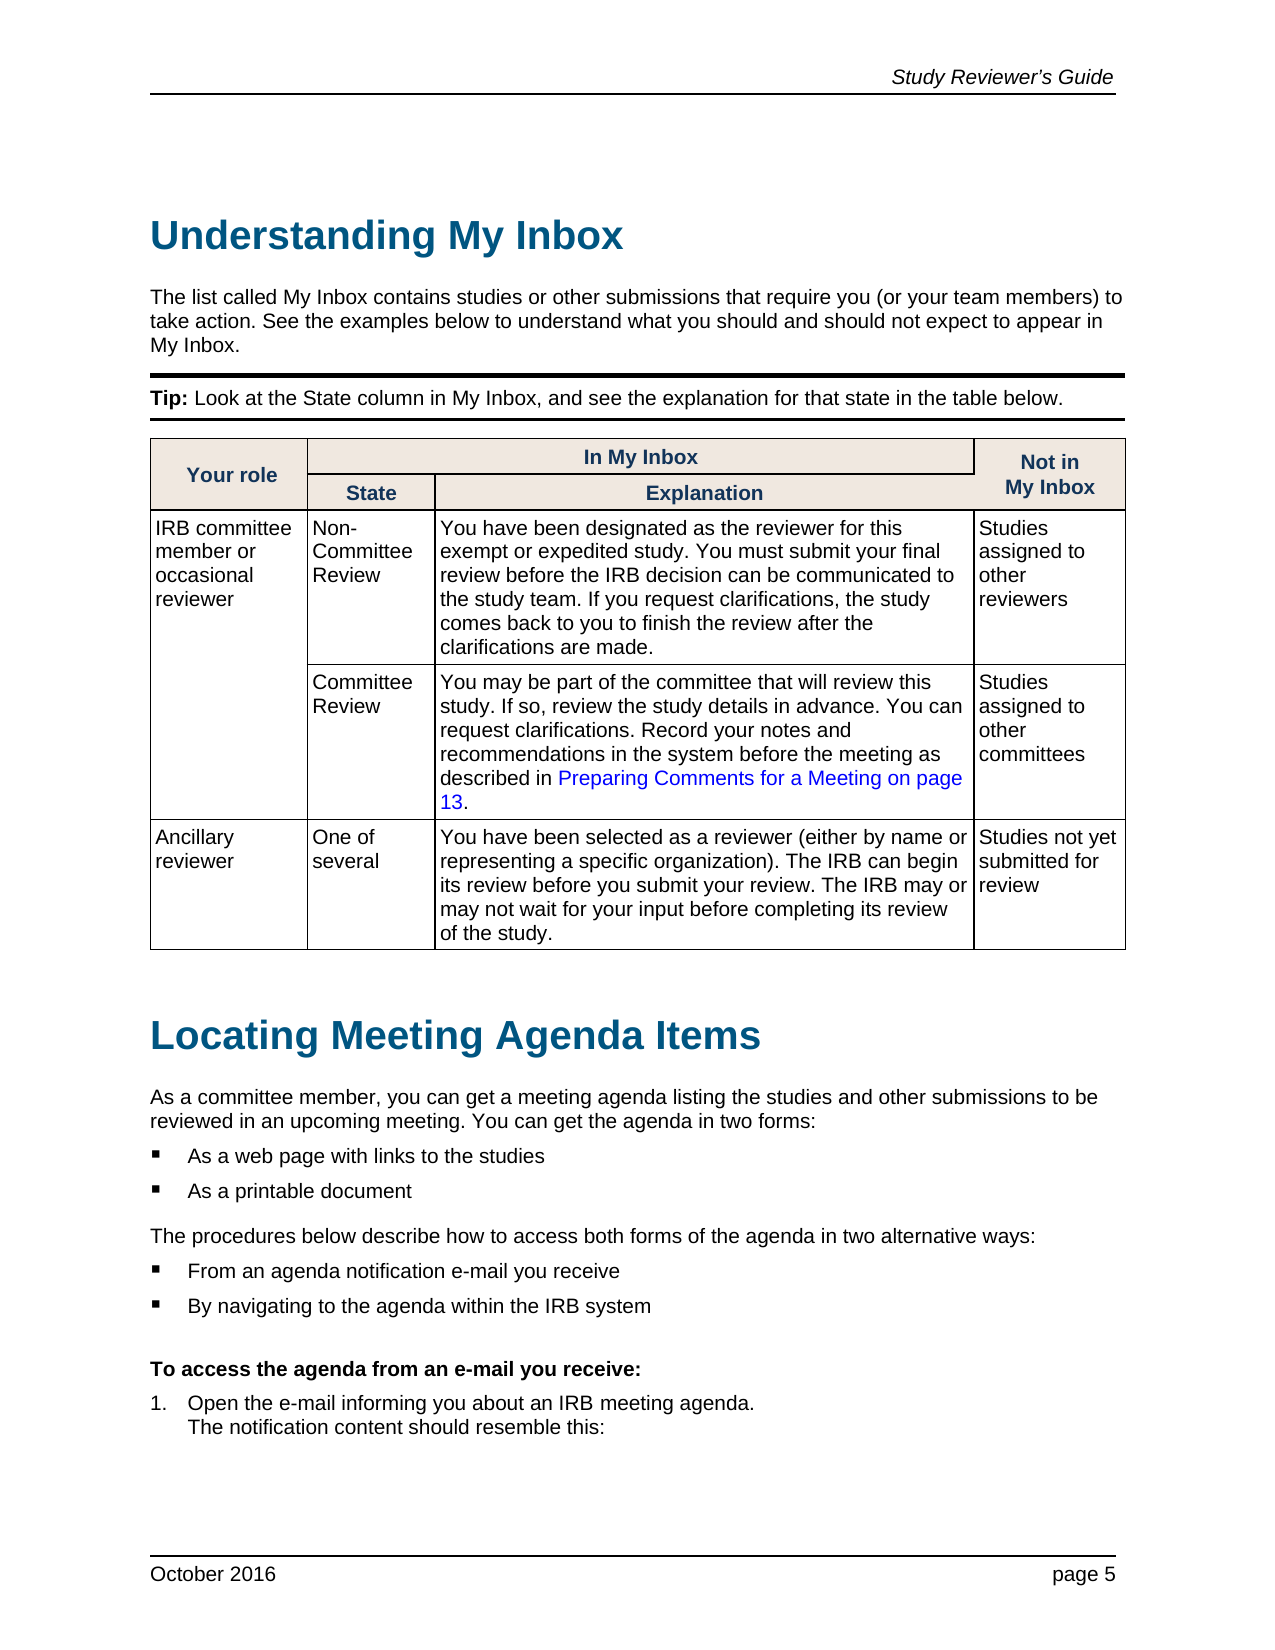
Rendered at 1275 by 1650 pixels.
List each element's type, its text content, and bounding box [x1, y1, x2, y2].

table_cell IRB committee member or occasional reviewer [151, 511, 307, 818]
table_cell You have been selected as a reviewer (either by name or representing a specific organization). The IRB can begin its review before you submit your review. The IRB may or may not wait for your input before completing its review of the study. [436, 820, 973, 949]
table_cell One of several [308, 820, 434, 949]
table_cell Explanation [436, 475, 974, 509]
table_cell Studies assigned to other reviewers [975, 511, 1125, 664]
list Open the e-mail informing you about an IRB meeting agenda. The notification content should resemble this: [150, 1391, 1125, 1439]
text The list called My Inbox contains studies or other submissions that require you (or your team members) to take action. See the examples below to understand what you should and should not expect to appear in My Inbox. [150, 285, 1125, 357]
table_cell You may be part of the committee that will review this study. If so, review the study details in advance. You can request clarifications. Record your notes and recommendations in the system before the meeting as described in Preparing Comments for a Meeting on page 13. [436, 665, 973, 818]
table_cell Committee Review [308, 665, 434, 818]
table_header Not in My Inbox [974, 439, 1125, 509]
table_header Your role [151, 439, 307, 509]
subtitle Understanding My Inbox [150, 211, 1125, 258]
table_cell Ancillary reviewer [151, 820, 307, 949]
table_cell Studies assigned to other committees [975, 665, 1125, 818]
list From an agenda notification e-mail you receive [150, 1258, 1125, 1283]
text To access the agenda from an e-mail you receive: [150, 1356, 1125, 1380]
table_cell Studies not yet submitted for review [975, 820, 1125, 949]
list As a web page with links to the studies [150, 1143, 1125, 1168]
text As a committee member, you can get a meeting agenda listing the studies and other submissions to be reviewed in an upcoming meeting. You can get the agenda in two forms: [150, 1085, 1125, 1133]
list As a printable document [150, 1179, 1125, 1204]
table_header In My Inbox [308, 439, 973, 473]
table_cell Non-Committee Review [308, 511, 434, 664]
text Tip: Look at the State column in My Inbox, and see the explanation for that state in the table below. [150, 378, 1125, 418]
table_cell State [308, 475, 434, 509]
list By navigating to the agenda within the IRB system [150, 1294, 1125, 1319]
table_cell You have been designated as the reviewer for this exempt or expedited study. You must submit your final review before the IRB decision can be communicated to the study team. If you request clarifications, the study comes back to you to finish the review after the clarifications are made. [436, 511, 973, 664]
subtitle Locating Meeting Agenda Items [150, 1011, 1125, 1058]
text The procedures below describe how to access both forms of the agenda in two alternative ways: [150, 1224, 1125, 1248]
